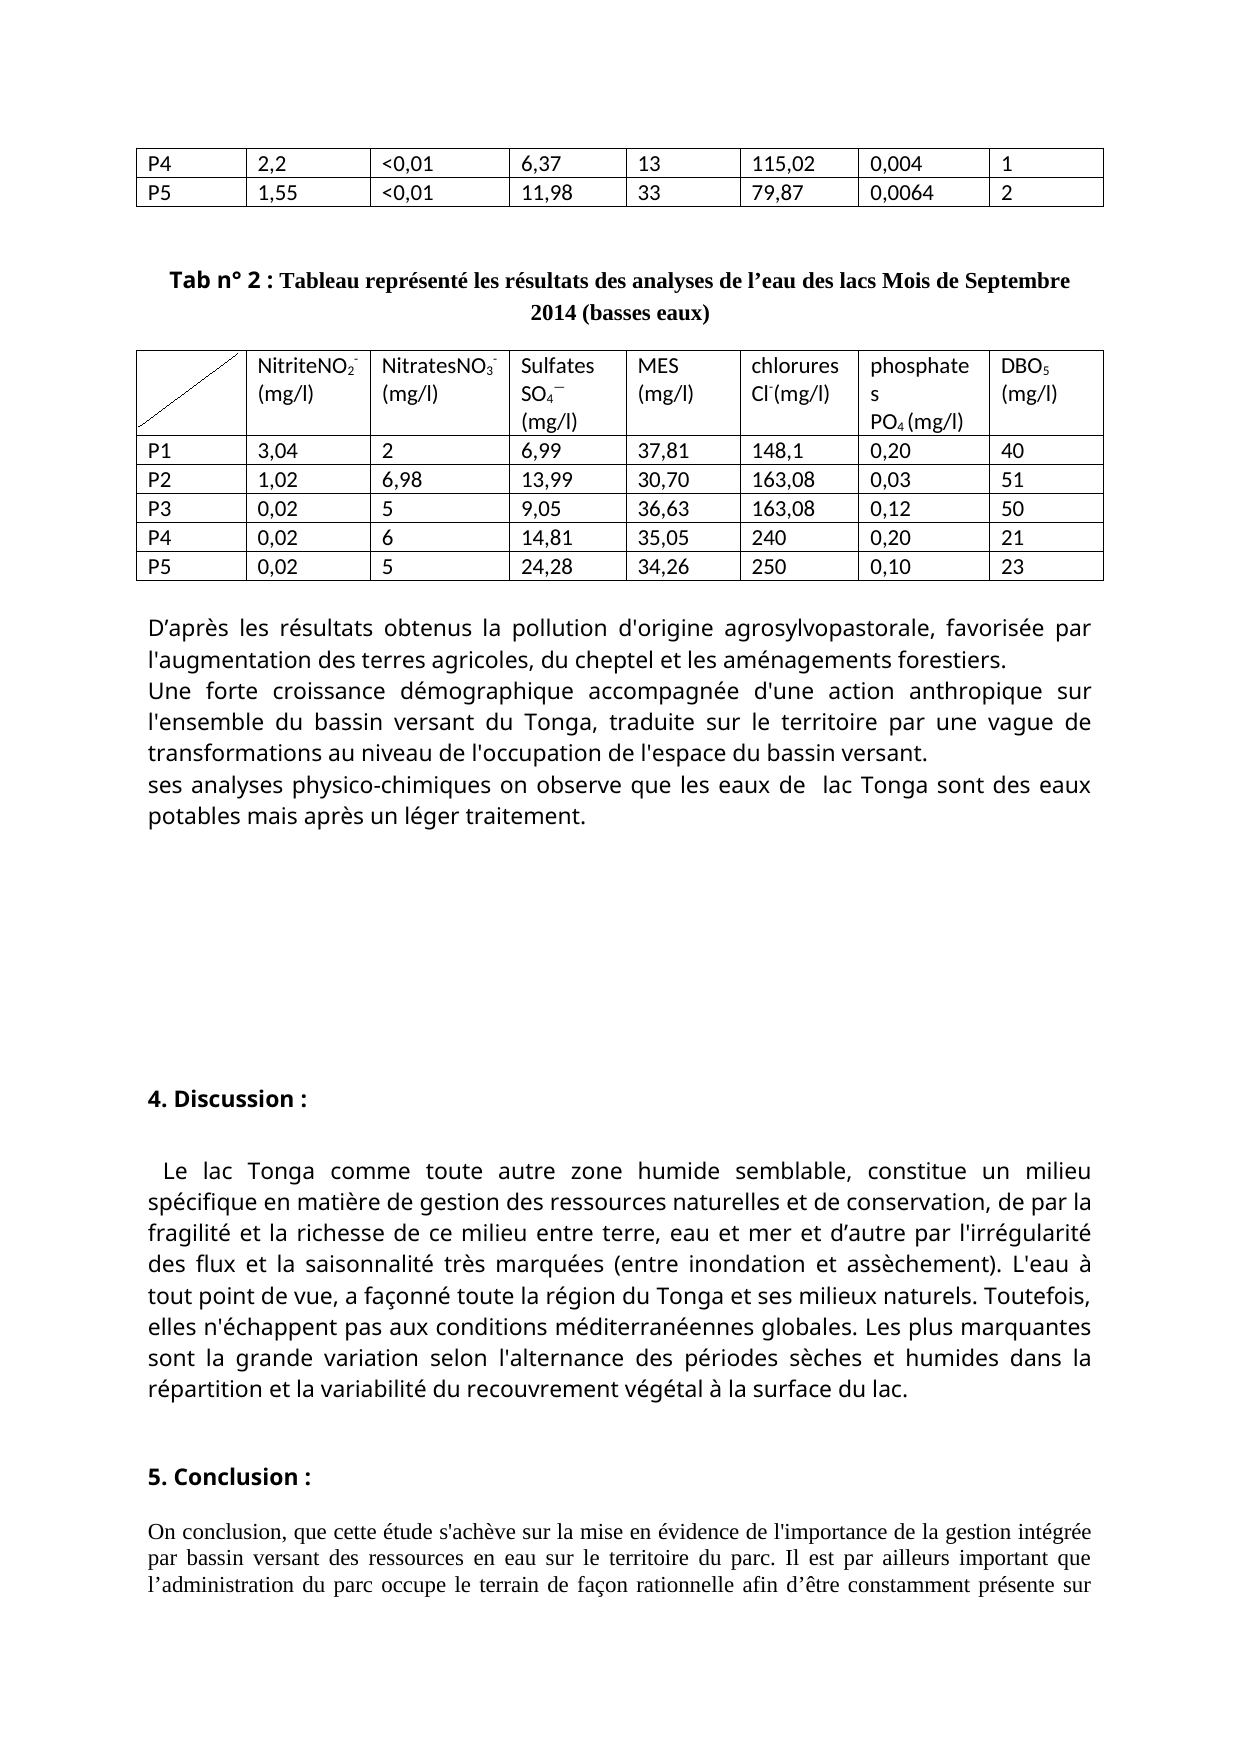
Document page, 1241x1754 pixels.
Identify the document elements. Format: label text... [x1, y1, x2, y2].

text ses analyses physico-chimiques on observe que les eaux de lac Tonga sont des eaux potables mais après un léger traitement. [148, 769, 1093, 831]
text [148, 1518, 1093, 1597]
table_cell 24,28 [510, 552, 626, 580]
table_cell 13 [627, 149, 740, 177]
table_cell 2 [371, 436, 509, 464]
text Le lac Tonga comme toute autre zone humide semblable, constitue un milieu spécifique en matière de gestion des ressources naturelles et de conservation, de par la fragilité et la richesse de ce milieu entre terre, eau et mer et d’autre par l'irrégularité des flux et la saisonnalité très marquées (entre inondation et assèchement). L'eau à tout point de vue, a façonné toute la région du Tonga et ses milieux naturels. Toutefois, elles n'échappent pas aux conditions méditerranéennes globales. Les plus marquantes sont la grande variation selon l'alternance des périodes sèches et humides dans la répartition et la variabilité du recouvrement végétal à la surface du lac. [148, 1154, 1093, 1404]
text D’après les résultats obtenus la pollution d'origine agrosylvopastorale, favorisée par l'augmentation des terres agricoles, du cheptel et les aménagements forestiers. [148, 612, 1093, 675]
text 4. Discussion : [148, 1083, 1093, 1114]
table_cell 0,02 [247, 552, 370, 580]
table_cell 0,004 [859, 149, 989, 177]
table_cell 1 [990, 149, 1103, 177]
table_cell P4 [137, 523, 246, 551]
table_cell 23 [990, 552, 1103, 580]
table_cell 0,20 [859, 523, 989, 551]
table_cell 0,20 [859, 436, 989, 464]
table_cell 11,98 [510, 178, 626, 206]
table_cell P5 [137, 178, 246, 206]
table_cell P5 [137, 552, 246, 580]
text Tab n° 2 : Tableau représenté les résultats des analyses de l’eau des lacs Mois de Septembre 2014 (basses eaux) [148, 263, 1093, 325]
table_cell 1,55 [247, 178, 370, 206]
table_cell 5 [371, 552, 509, 580]
table_header MES (mg/l) [627, 351, 740, 435]
table_cell 240 [741, 523, 858, 551]
table_cell 0,12 [859, 494, 989, 522]
table_cell 163,08 [741, 494, 858, 522]
table_cell 35,05 [627, 523, 740, 551]
text 5. Conclusion : [148, 1461, 1093, 1493]
table_cell 36,63 [627, 494, 740, 522]
table_header chlorures Cl-(mg/l) [741, 351, 858, 435]
table_cell 50 [990, 494, 1103, 522]
text Une forte croissance démographique accompagnée d'une action anthropique sur l'ensemble du bassin versant du Tonga, traduite sur le territoire par une vague de transformations au niveau de l'occupation de l'espace du bassin versant. [148, 675, 1093, 769]
table_header phosphates PO4 (mg/l) [859, 351, 989, 435]
table_cell 0,02 [247, 523, 370, 551]
table_cell 0,10 [859, 552, 989, 580]
table_header NitriteNO2-(mg/l) [247, 351, 370, 435]
table_cell <0,01 [371, 149, 509, 177]
table_cell 37,81 [627, 436, 740, 464]
table_cell 51 [990, 465, 1103, 493]
table_cell 2 [990, 178, 1103, 206]
table_cell 148,1 [741, 436, 858, 464]
table_cell 21 [990, 523, 1103, 551]
table_cell 6 [371, 523, 509, 551]
table_cell 13,99 [510, 465, 626, 493]
table_header DBO5 (mg/l) [990, 351, 1103, 435]
table_cell 3,04 [247, 436, 370, 464]
table_cell 33 [627, 178, 740, 206]
table_cell 6,37 [510, 149, 626, 177]
table_cell <0,01 [371, 178, 509, 206]
table_cell 34,26 [627, 552, 740, 580]
table_header Sulfates SO4—(mg/l) [510, 351, 626, 435]
table_cell P2 [137, 465, 246, 493]
table_cell 0,03 [859, 465, 989, 493]
table_cell 0,0064 [859, 178, 989, 206]
table_cell P3 [137, 494, 246, 522]
table_cell 6,98 [371, 465, 509, 493]
table_cell 40 [990, 436, 1103, 464]
table_cell 0,02 [247, 494, 370, 522]
table_cell 9,05 [510, 494, 626, 522]
table_cell 115,02 [741, 149, 858, 177]
table_cell 1,02 [247, 465, 370, 493]
table_header NitratesNO3-(mg/l) [371, 351, 509, 435]
table_cell P4 [137, 149, 246, 177]
table_cell 250 [741, 552, 858, 580]
table_cell 6,99 [510, 436, 626, 464]
table_cell 2,2 [247, 149, 370, 177]
table_cell 163,08 [741, 465, 858, 493]
table_cell 14,81 [510, 523, 626, 551]
table_cell 5 [371, 494, 509, 522]
table_header [137, 351, 246, 435]
table_cell 79,87 [741, 178, 858, 206]
table_cell P1 [137, 436, 246, 464]
table_cell 30,70 [627, 465, 740, 493]
